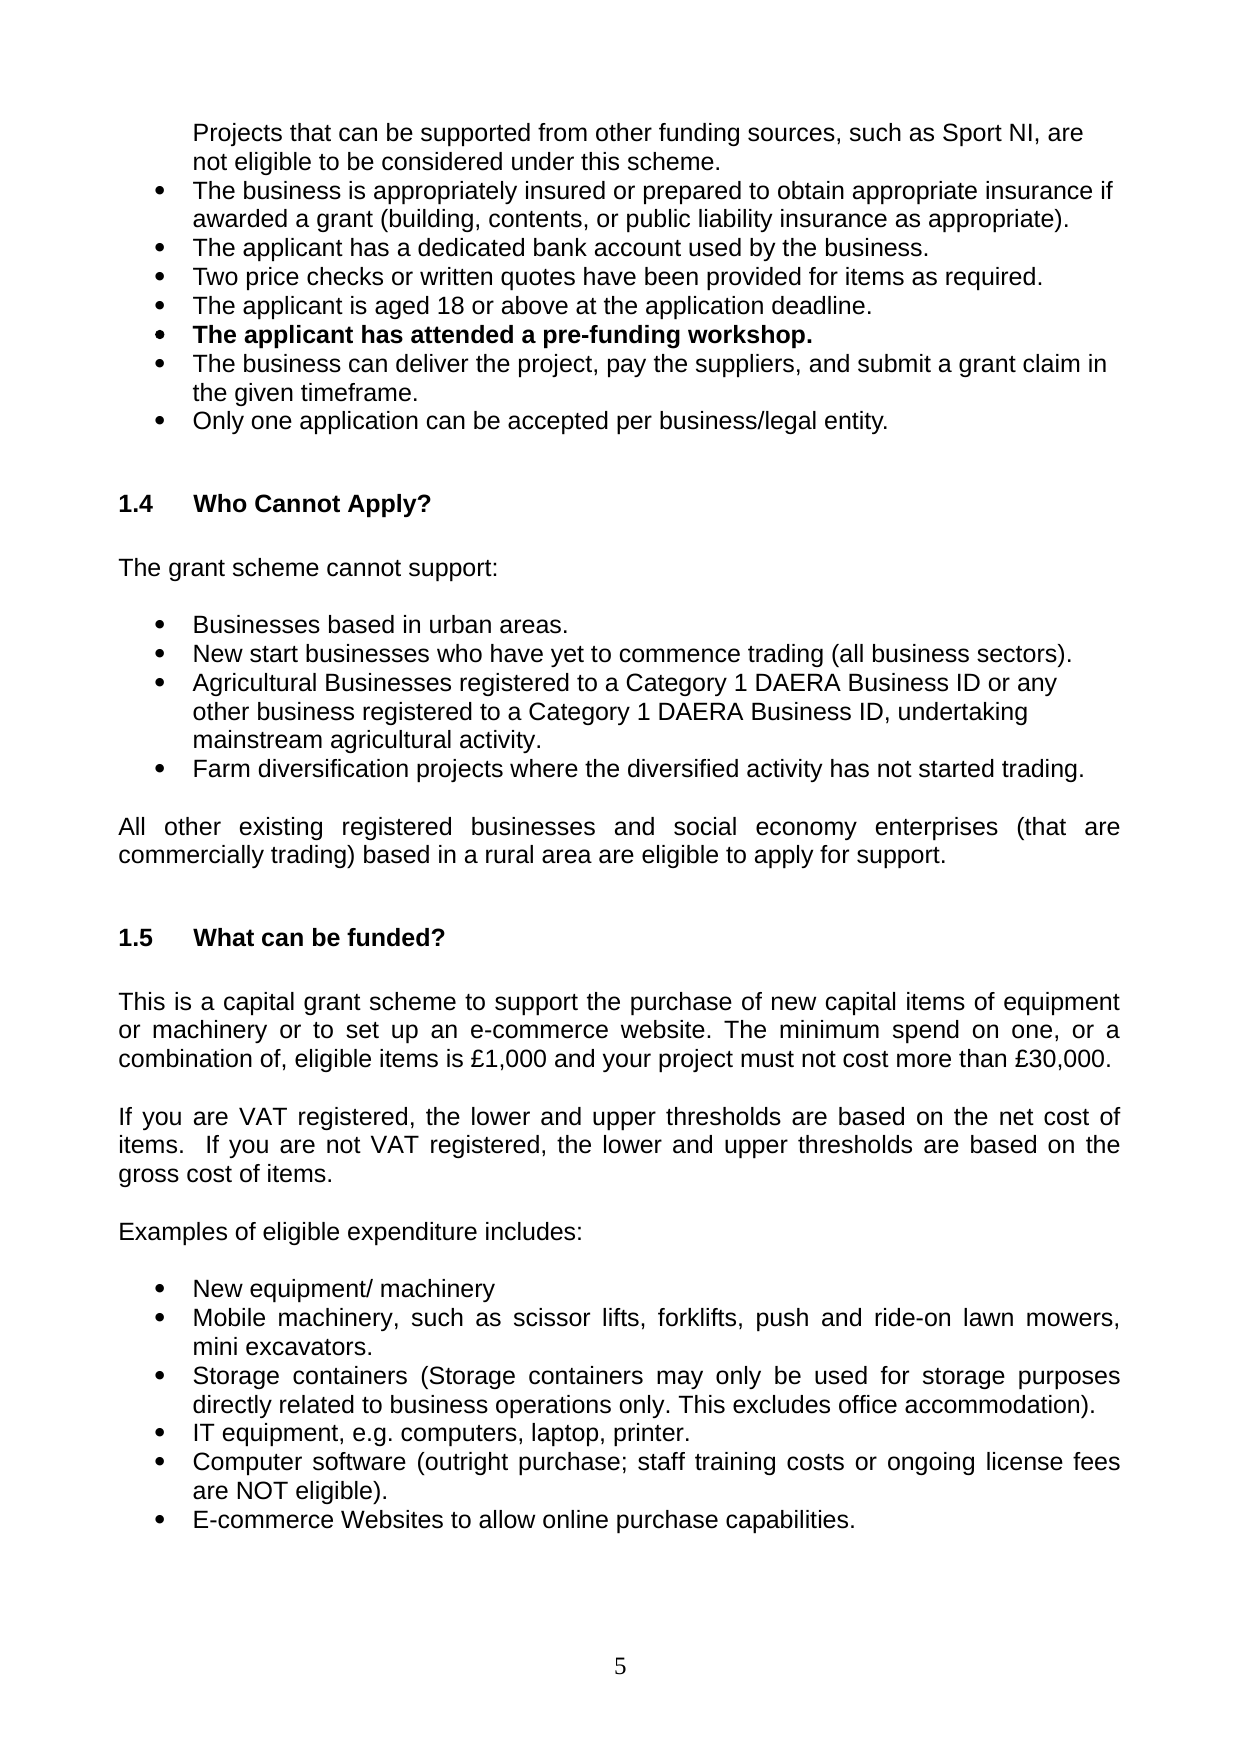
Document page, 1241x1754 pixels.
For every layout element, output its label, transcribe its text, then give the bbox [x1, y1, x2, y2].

list Farm diversification projects where the diversified activity has not started trading. [155, 754, 1122, 783]
list The business is appropriately insured or prepared to obtain appropriate insurance if awarded a grant (building, contents, or public liability insurance as appropriate). [155, 176, 1122, 233]
list IT equipment, e.g. computers, laptop, printer. [155, 1418, 1122, 1447]
list Mobile machinery, such as scissor lifts, forklifts, push and ride-on lawn mowers, mini excavators. [155, 1303, 1122, 1361]
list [155, 118, 1122, 176]
list Two price checks or written quotes have been provided for items as required. [155, 262, 1122, 291]
text This is a capital grant scheme to support the purchase of new capital items of equipment or machinery or to set up an e-commerce website. The minimum spend on one, or a combination of, eligible items is £1,000 and your project must not cost more than £30,000. [118, 987, 1122, 1073]
text All other existing registered businesses and social economy enterprises (that are commercially trading) based in a rural area are eligible to apply for support. [118, 812, 1122, 869]
list E-commerce Websites to allow online purchase capabilities. [155, 1505, 1122, 1534]
list Businesses based in urban areas. [155, 610, 1122, 639]
list Only one application can be accepted per business/legal entity. [155, 406, 1122, 435]
list The applicant has attended a pre-funding workshop. [155, 320, 1122, 349]
list The business can deliver the project, pay the suppliers, and submit a grant claim in the given timeframe. [155, 349, 1122, 406]
text The grant scheme cannot support: [118, 553, 1122, 581]
subtitle 1.4 Who Cannot Apply? [118, 489, 1122, 518]
list New equipment/ machinery [155, 1274, 1122, 1303]
list New start businesses who have yet to commence trading (all business sectors). [155, 639, 1122, 668]
text Examples of eligible expenditure includes: [118, 1217, 1122, 1246]
text If you are VAT registered, the lower and upper thresholds are based on the net cost of items. If you are not VAT registered, the lower and upper thresholds are based on the gross cost of items. [118, 1102, 1122, 1188]
list Storage containers (Storage containers may only be used for storage purposes directly related to business operations only. This excludes office accommodation). [155, 1361, 1122, 1418]
list Agricultural Businesses registered to a Category 1 DAERA Business ID or any other business registered to a Category 1 DAERA Business ID, undertaking mainstream agricultural activity. [155, 668, 1122, 754]
list The applicant is aged 18 or above at the application deadline. [155, 291, 1122, 320]
subtitle 1.5 What can be funded? [118, 923, 1122, 952]
list The applicant has a dedicated bank account used by the business. [155, 233, 1122, 262]
list Computer software (outright purchase; staff training costs or ongoing license fees are NOT eligible). [155, 1447, 1122, 1505]
